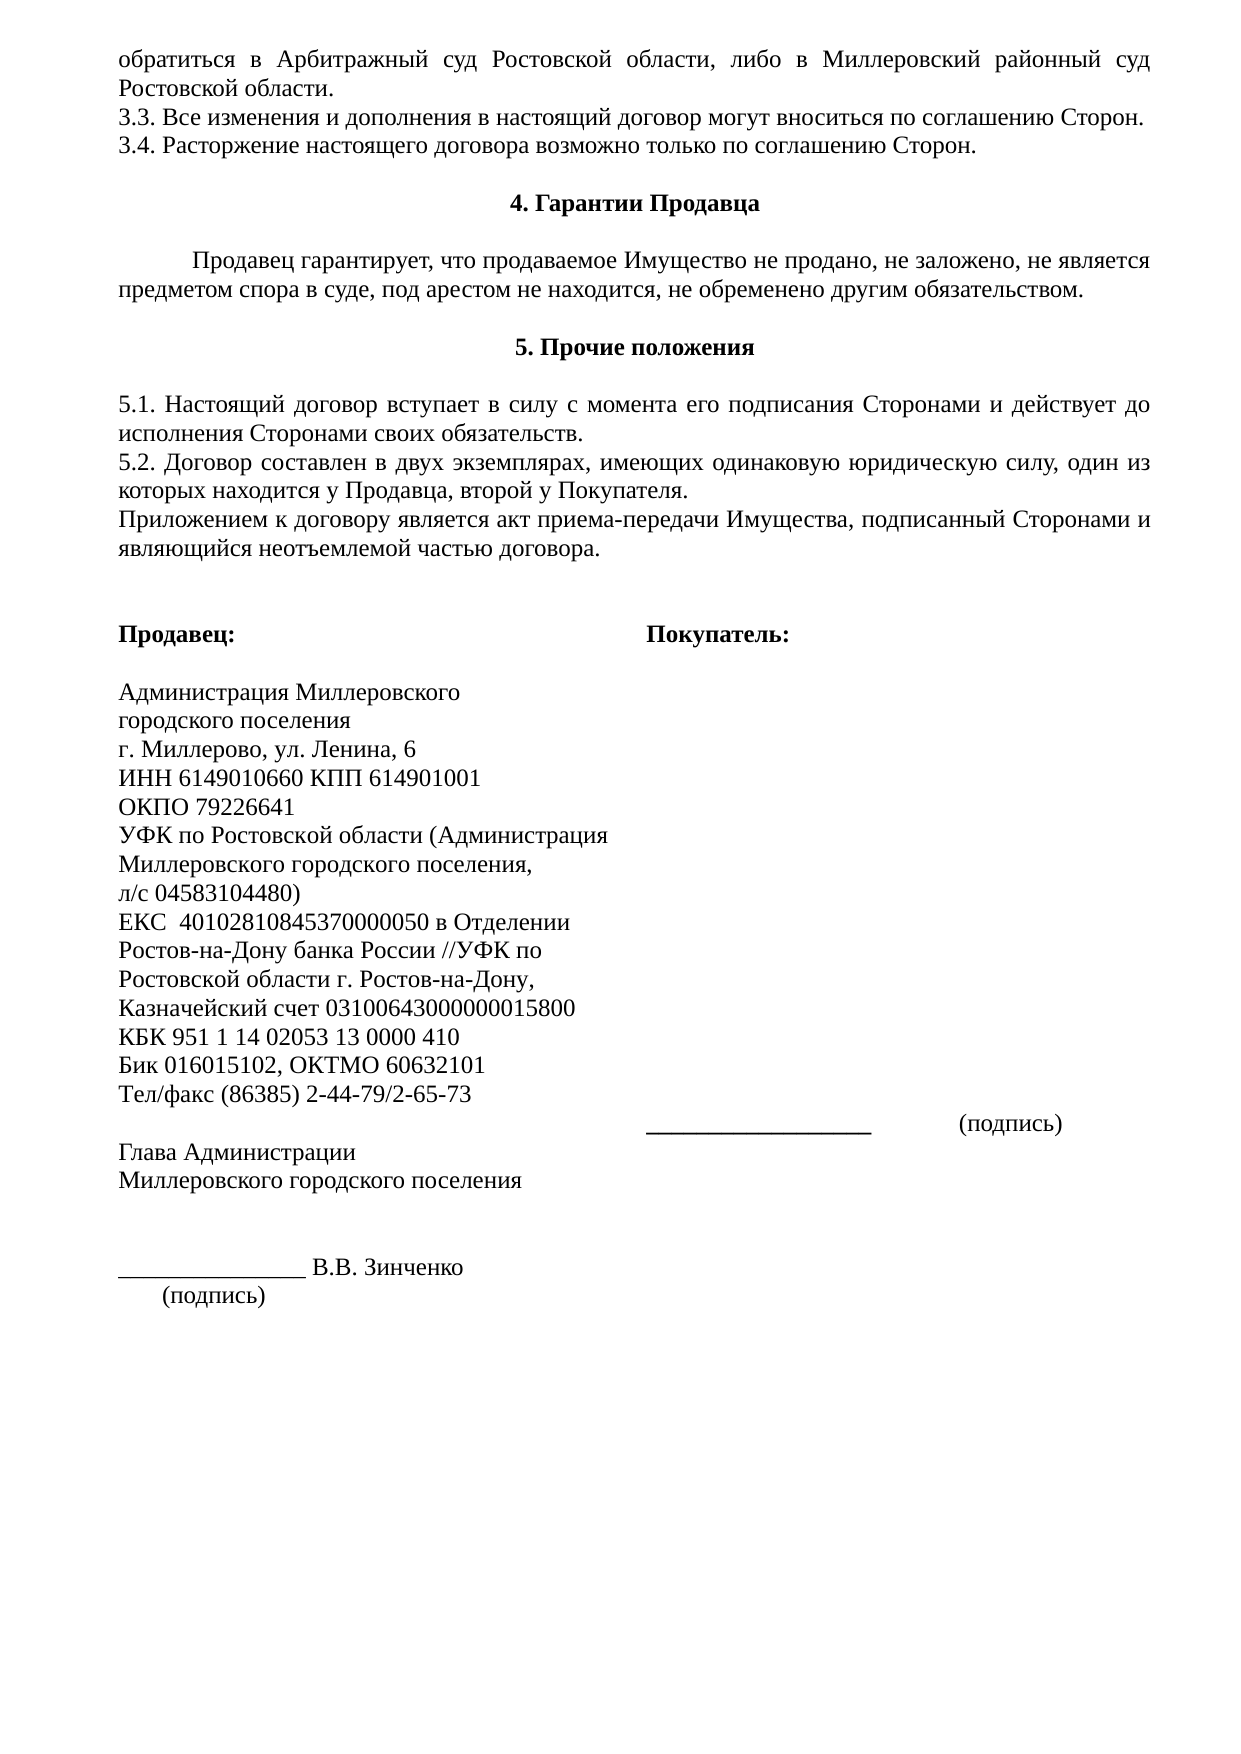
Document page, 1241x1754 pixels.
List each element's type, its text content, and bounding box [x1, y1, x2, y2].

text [118, 44, 1152, 102]
text 5.1. Настоящий договор вступает в силу с момента его подписания Сторонами и действует до исполнения Сторонами своих обязательств. [118, 389, 1152, 447]
table_header Покупатель: __________________ (подпись) [635, 619, 1152, 1338]
text 3.3. Все изменения и дополнения в настоящий договор могут вноситься по соглашению Сторон. [118, 102, 1152, 131]
text 5. Прочие положения [118, 332, 1152, 361]
text 4. Гарантии Продавца [118, 188, 1152, 217]
text 3.4. Расторжение настоящего договора возможно только по соглашению Сторон. [118, 131, 1152, 159]
text Приложением к договору является акт приема-передачи Имущества, подписанный Сторонами и являющийся неотъемлемой частью договора. [118, 504, 1152, 562]
table_header Продавец: Администрация Миллеровского городского поселения г. Миллерово, ул. Ленина, 6 ИНН 6149010660 КПП 614901001 ОКПО 79226641 УФК по Ростовской области (Администрация Миллеровского городского поселения, л/с 04583104480) ЕКС 40102810845370000050 в Отделении Ростов-на-Дону банка России //УФК по Ростовской области г. Ростов-на-Дону, Казначейский счет 03100643000000015800 КБК 951 1 14 02053 13 0000 410 Бик 016015102, ОКТМО 60632101 Тел/факс (86385) 2-44-79/2-65-73 Глава Администрации Миллеровского городского поселения _______________ В.В. Зинченко (подпись) [107, 619, 635, 1338]
text Продавец гарантирует, что продаваемое Имущество не продано, не заложено, не является предметом спора в суде, под арестом не находится, не обременено другим обязательством. [118, 246, 1152, 303]
text 5.2. Договор составлен в двух экземплярах, имеющих одинаковую юридическую силу, один из которых находится у Продавца, второй у Покупателя. [118, 447, 1152, 504]
